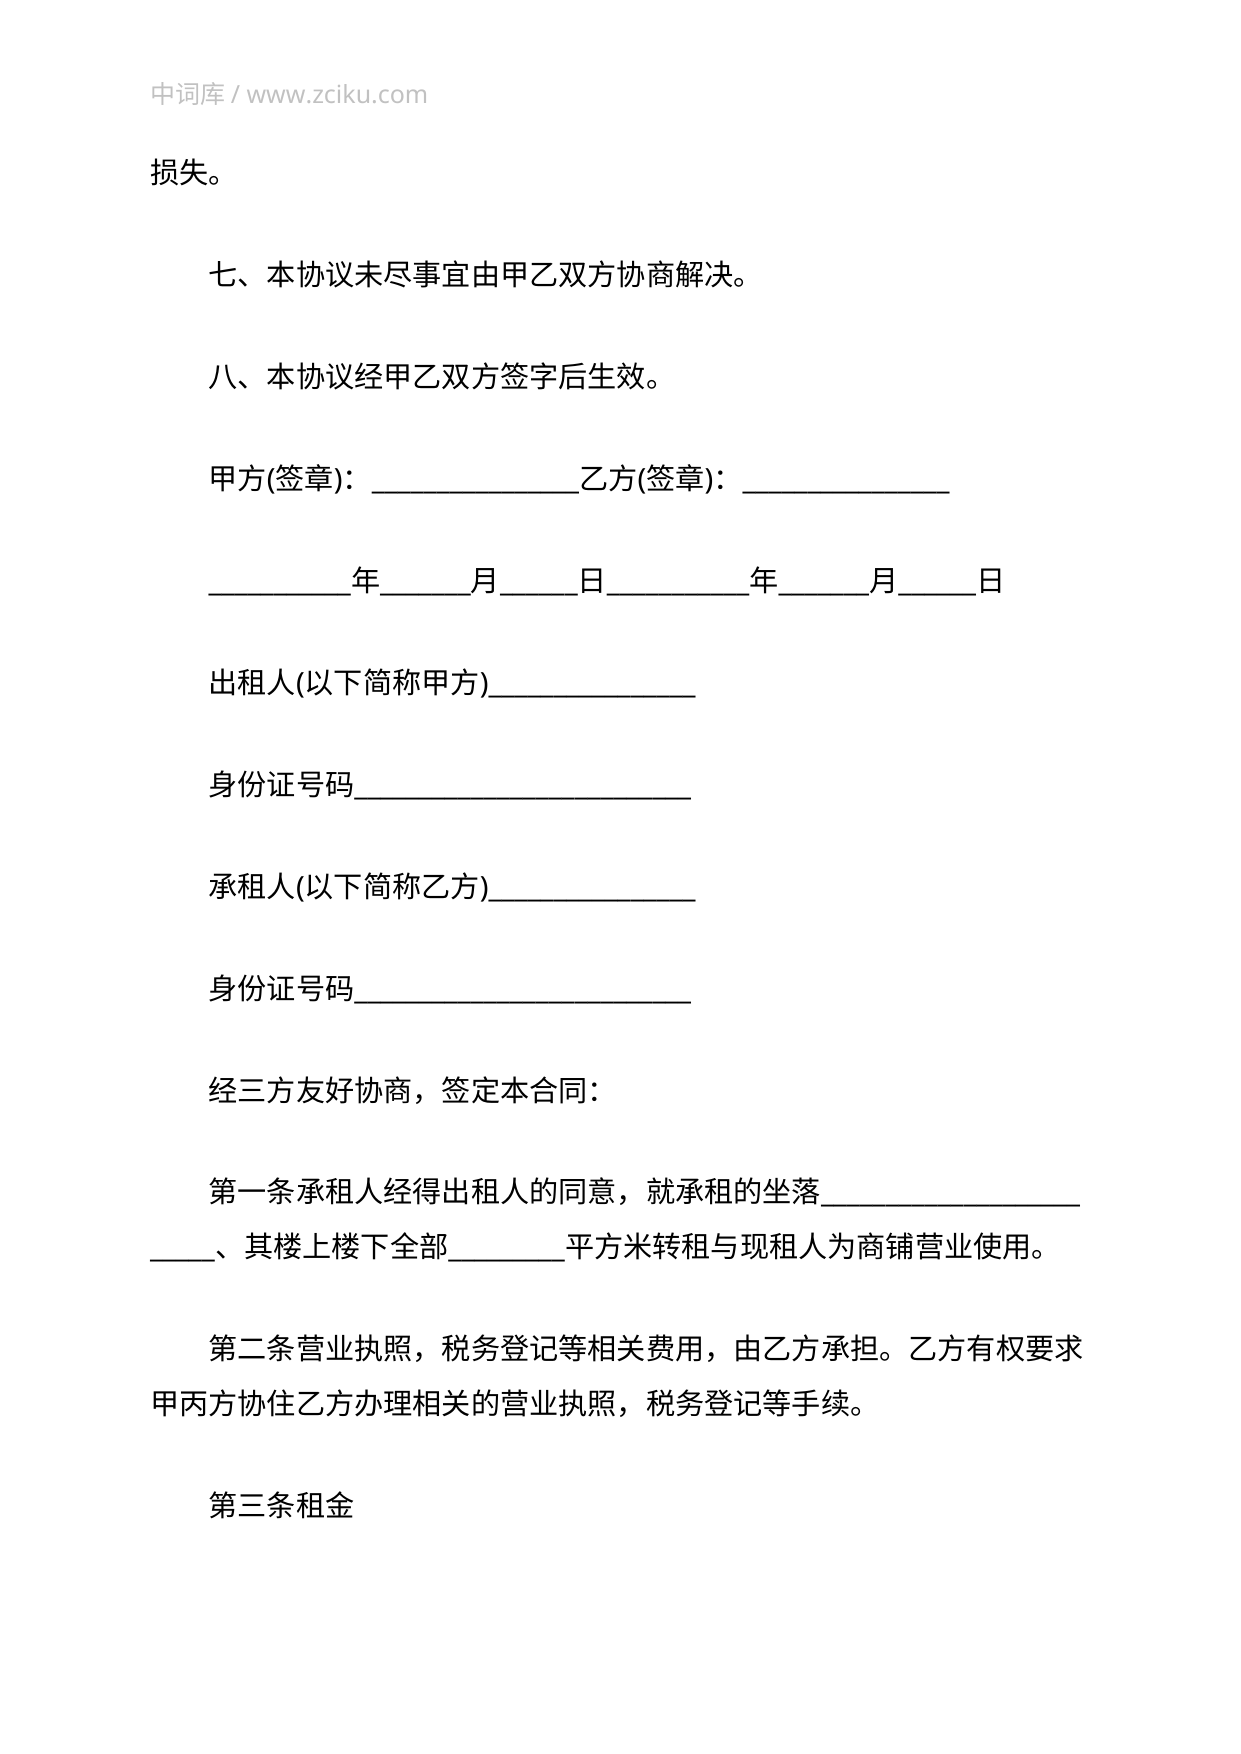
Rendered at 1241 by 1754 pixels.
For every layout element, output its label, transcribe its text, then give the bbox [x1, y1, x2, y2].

text 第一条承租人经得出租人的同意，就承租的坐落_________________________、其楼上楼下全部_________平方米转租与现租人为商铺营业使用。 [150, 1169, 1090, 1266]
text 承租人(以下简称乙方)________________ [150, 863, 1090, 906]
text 身份证号码__________________________ [150, 761, 1090, 804]
text 出租人(以下简称甲方)________________ [150, 659, 1090, 702]
text 七、本协议未尽事宜由甲乙双方协商解决。 [150, 252, 1090, 294]
text 八、本协议经甲乙双方签字后生效。 [150, 353, 1090, 396]
text 第三条租金 [150, 1483, 1090, 1525]
text 身份证号码__________________________ [150, 965, 1090, 1008]
text 甲方(签章)：________________乙方(签章)：________________ [150, 455, 1090, 498]
text 第二条营业执照，税务登记等相关费用，由乙方承担。乙方有权要求甲丙方协住乙方办理相关的营业执照，税务登记等手续。 [150, 1326, 1090, 1423]
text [150, 150, 1090, 192]
text 经三方友好协商，签定本合同： [150, 1067, 1090, 1109]
text ___________年_______月______日___________年_______月______日 [150, 557, 1090, 600]
